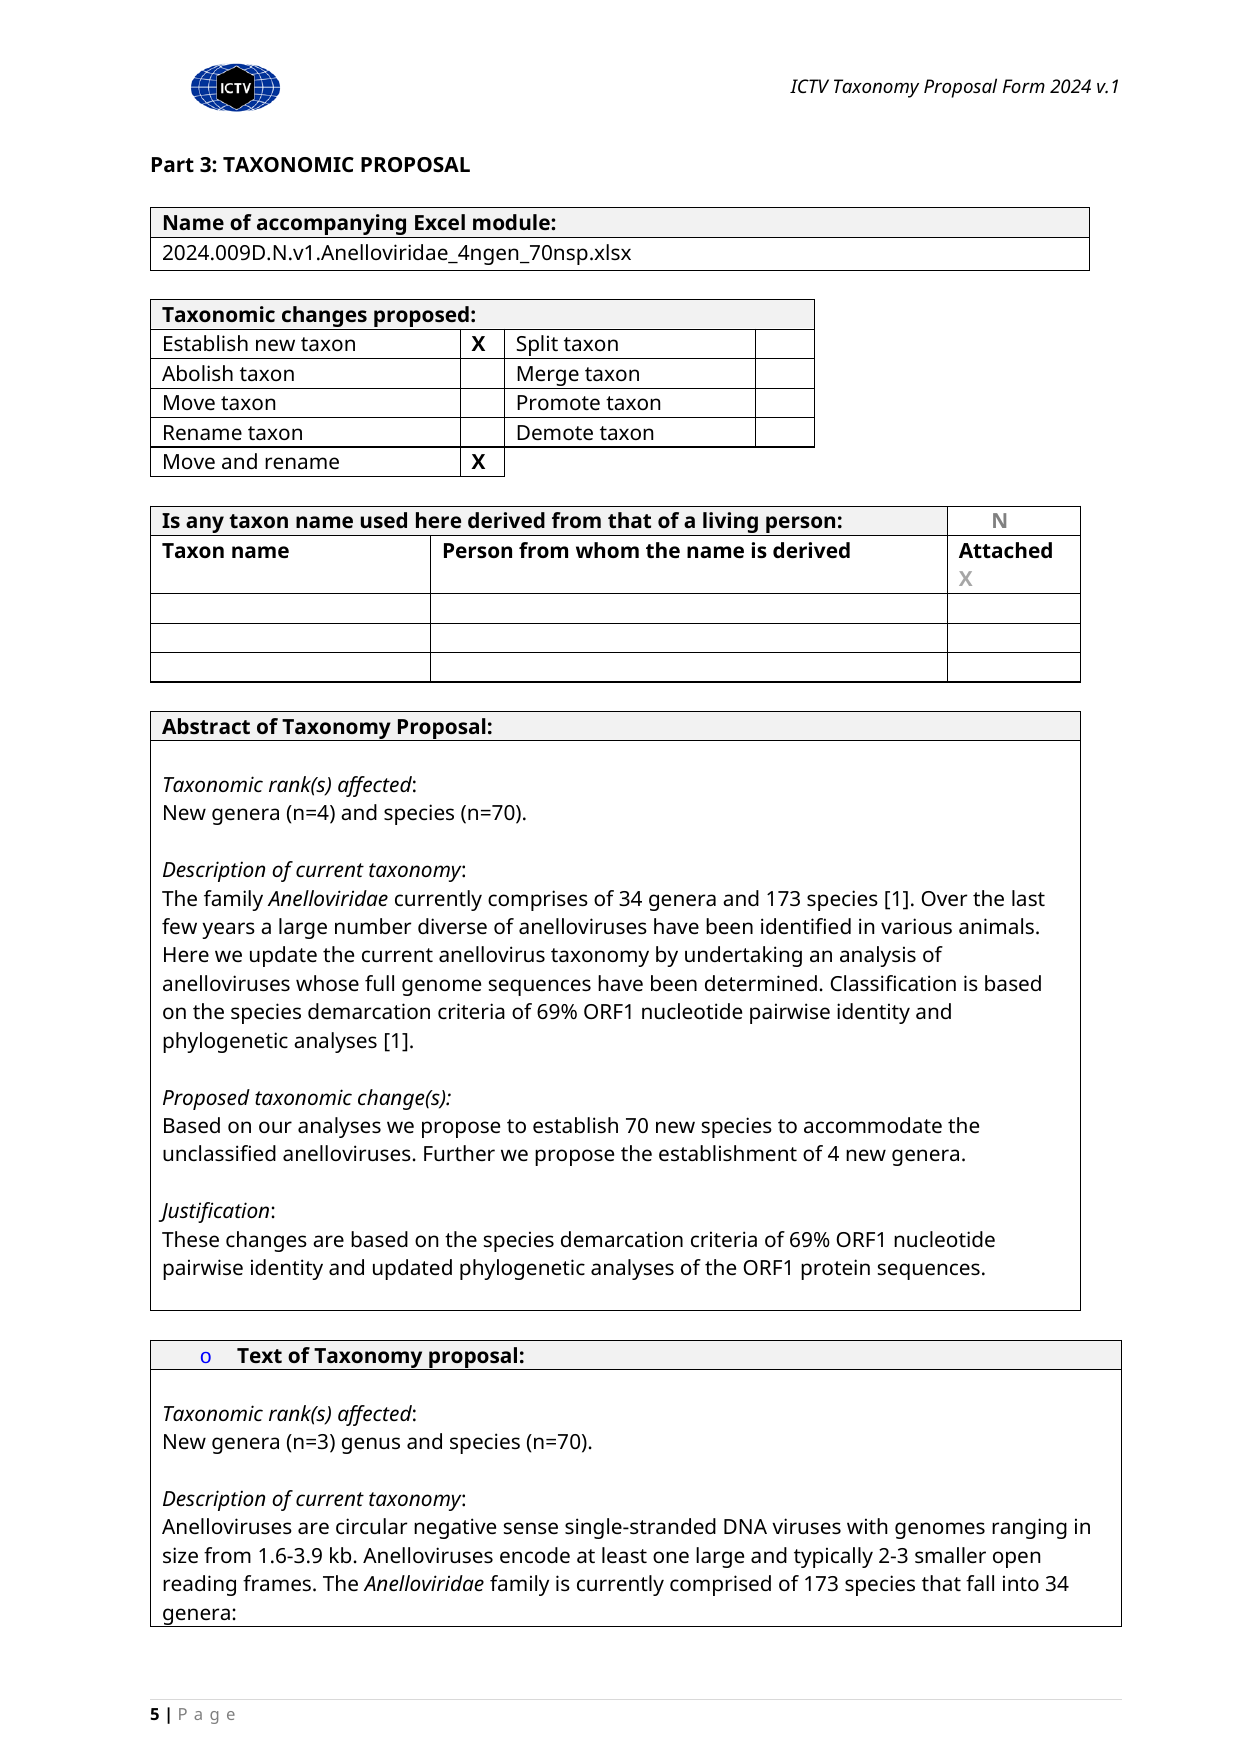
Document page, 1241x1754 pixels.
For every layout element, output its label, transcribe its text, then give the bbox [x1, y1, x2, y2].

text Part 3: TAXONOMIC PROPOSAL [150, 150, 1122, 178]
table_cell [151, 653, 430, 681]
table_header Name of accompanying Excel module: [151, 208, 1089, 237]
table_header Taxonomic changes proposed: [151, 300, 814, 328]
table_cell Attached X [948, 536, 1080, 593]
table_cell Split taxon [505, 330, 755, 358]
table_cell [948, 594, 1080, 622]
table_cell [151, 624, 430, 652]
table_cell Demote taxon [505, 418, 755, 446]
table_cell Establish new taxon [151, 330, 460, 358]
table_cell [948, 653, 1080, 681]
table_cell [756, 330, 814, 358]
table_cell Taxonomic rank(s) affected: New genera (n=4) and species (n=70). Description of current taxonomy: The family Anelloviridae currently comprises of 34 genera and 173 species [1]. Over the last few years a large number diverse of anelloviruses have been identified in various animals. Here we update the current anellovirus taxonomy by undertaking an analysis of anelloviruses whose full genome sequences have been determined. Classification is based on the species demarcation criteria of 69% ORF1 nucleotide pairwise identity and phylogenetic analyses [1]. Proposed taxonomic change(s): Based on our analyses we propose to establish 70 new species to accommodate the unclassified anelloviruses. Further we propose the establishment of 4 new genera. Justification: These changes are based on the species demarcation criteria of 69% ORF1 nucleotide pairwise identity and updated phylogenetic analyses of the ORF1 protein sequences. [151, 741, 1080, 1310]
table_cell Promote taxon [505, 389, 755, 417]
table_cell [431, 653, 947, 681]
table_cell Merge taxon [505, 359, 755, 387]
table_cell [151, 594, 430, 622]
table_cell Move and rename [151, 448, 460, 476]
table_cell [461, 389, 504, 417]
table_cell Person from whom the name is derived [431, 536, 947, 593]
table_cell [431, 624, 947, 652]
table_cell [151, 1370, 1121, 1626]
table_cell Move taxon [151, 389, 460, 417]
table_header Abstract of Taxonomy Proposal: [151, 712, 1080, 740]
table_header Is any taxon name used here derived from that of a living person: [151, 507, 947, 535]
table_cell Abolish taxon [151, 359, 460, 387]
table_cell [756, 389, 814, 417]
table_cell Rename taxon [151, 418, 460, 446]
table_cell [461, 418, 504, 446]
table_cell 2024.009D.N.v1.Anelloviridae_4ngen_70nsp.xlsx [151, 238, 1089, 269]
table_cell [461, 359, 504, 387]
table_header N [948, 507, 1080, 535]
table_header Text of Taxonomy proposal: [151, 1341, 1121, 1369]
table_cell X [461, 330, 504, 358]
table_cell Taxon name [151, 536, 430, 593]
table_cell [756, 418, 814, 446]
table_cell X [461, 448, 504, 476]
table_cell [431, 594, 947, 622]
table_cell [948, 624, 1080, 652]
table_cell [756, 359, 814, 387]
picture [190, 56, 282, 113]
